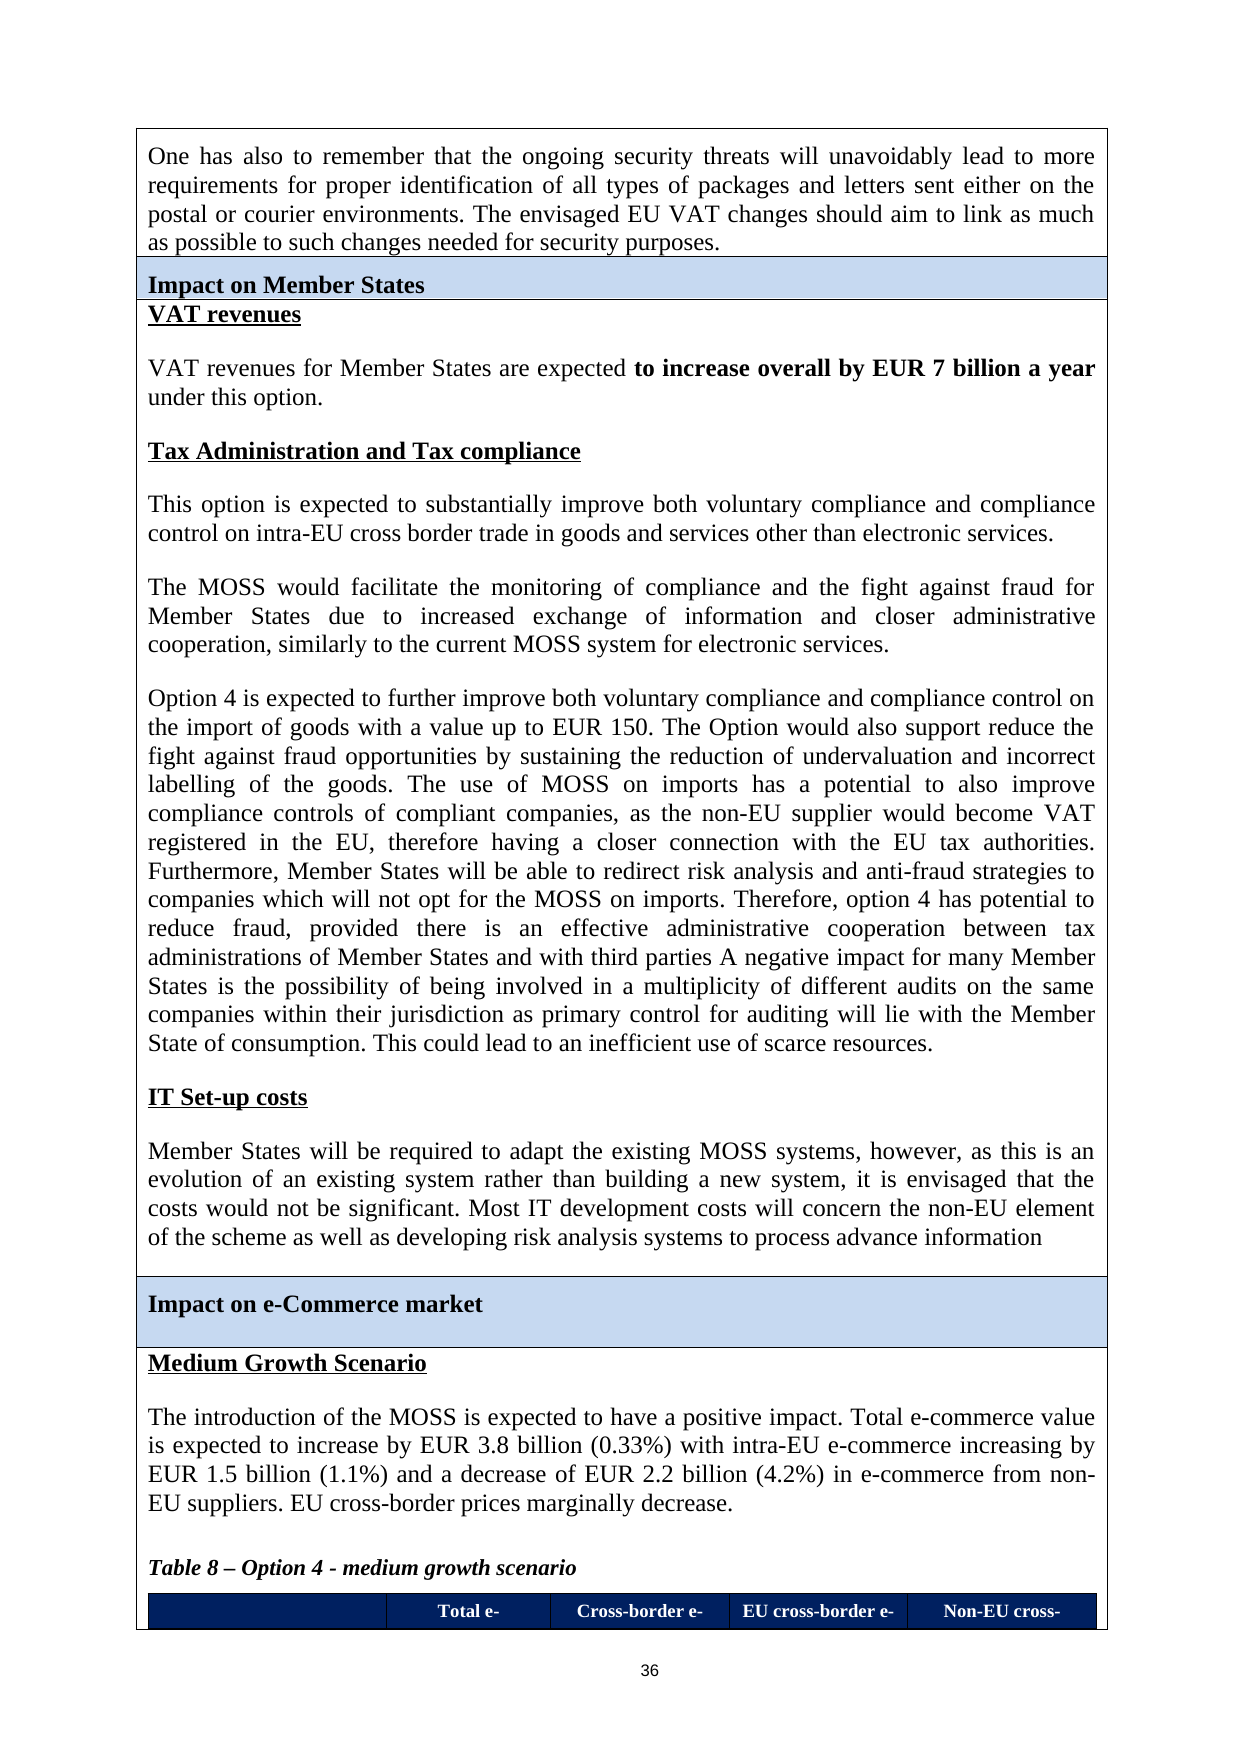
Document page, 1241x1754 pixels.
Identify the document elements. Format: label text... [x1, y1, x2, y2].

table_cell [137, 129, 1107, 256]
table_cell VAT revenues VAT revenues for Member States are expected to increase overall by EUR 7 billion a year under this option. Tax Administration and Tax compliance This option is expected to substantially improve both voluntary compliance and compliance control on intra-EU cross border trade in goods and services other than electronic services. The MOSS would facilitate the monitoring of compliance and the fight against fraud for Member States due to increased exchange of information and closer administrative cooperation, similarly to the current MOSS system for electronic services. Option 4 is expected to further improve both voluntary compliance and compliance control on the import of goods with a value up to EUR 150. The Option would also support reduce the fight against fraud opportunities by sustaining the reduction of undervaluation and incorrect labelling of the goods. The use of MOSS on imports has a potential to also improve compliance controls of compliant companies, as the non-EU supplier would become VAT registered in the EU, therefore having a closer connection with the EU tax authorities. Furthermore, Member States will be able to redirect risk analysis and anti-fraud strategies to companies which will not opt for the MOSS on imports. Therefore, option 4 has potential to reduce fraud, provided there is an effective administrative cooperation between tax administrations of Member States and with third parties A negative impact for many Member States is the possibility of being involved in a multiplicity of different audits on the same companies within their jurisdiction as primary control for auditing will lie with the Member State of consumption. This could lead to an inefficient use of scarce resources. IT Set-up costs Member States will be required to adapt the existing MOSS systems, however, as this is an evolution of an existing system rather than building a new system, it is envisaged that the costs would not be significant. Most IT development costs will concern the non-EU element of the scheme as well as developing risk analysis systems to process advance information [137, 300, 1107, 1276]
table_cell Impact on e-Commerce market [137, 1277, 1107, 1347]
table_cell Impact on Member States [137, 257, 1107, 298]
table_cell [137, 1348, 1107, 1629]
